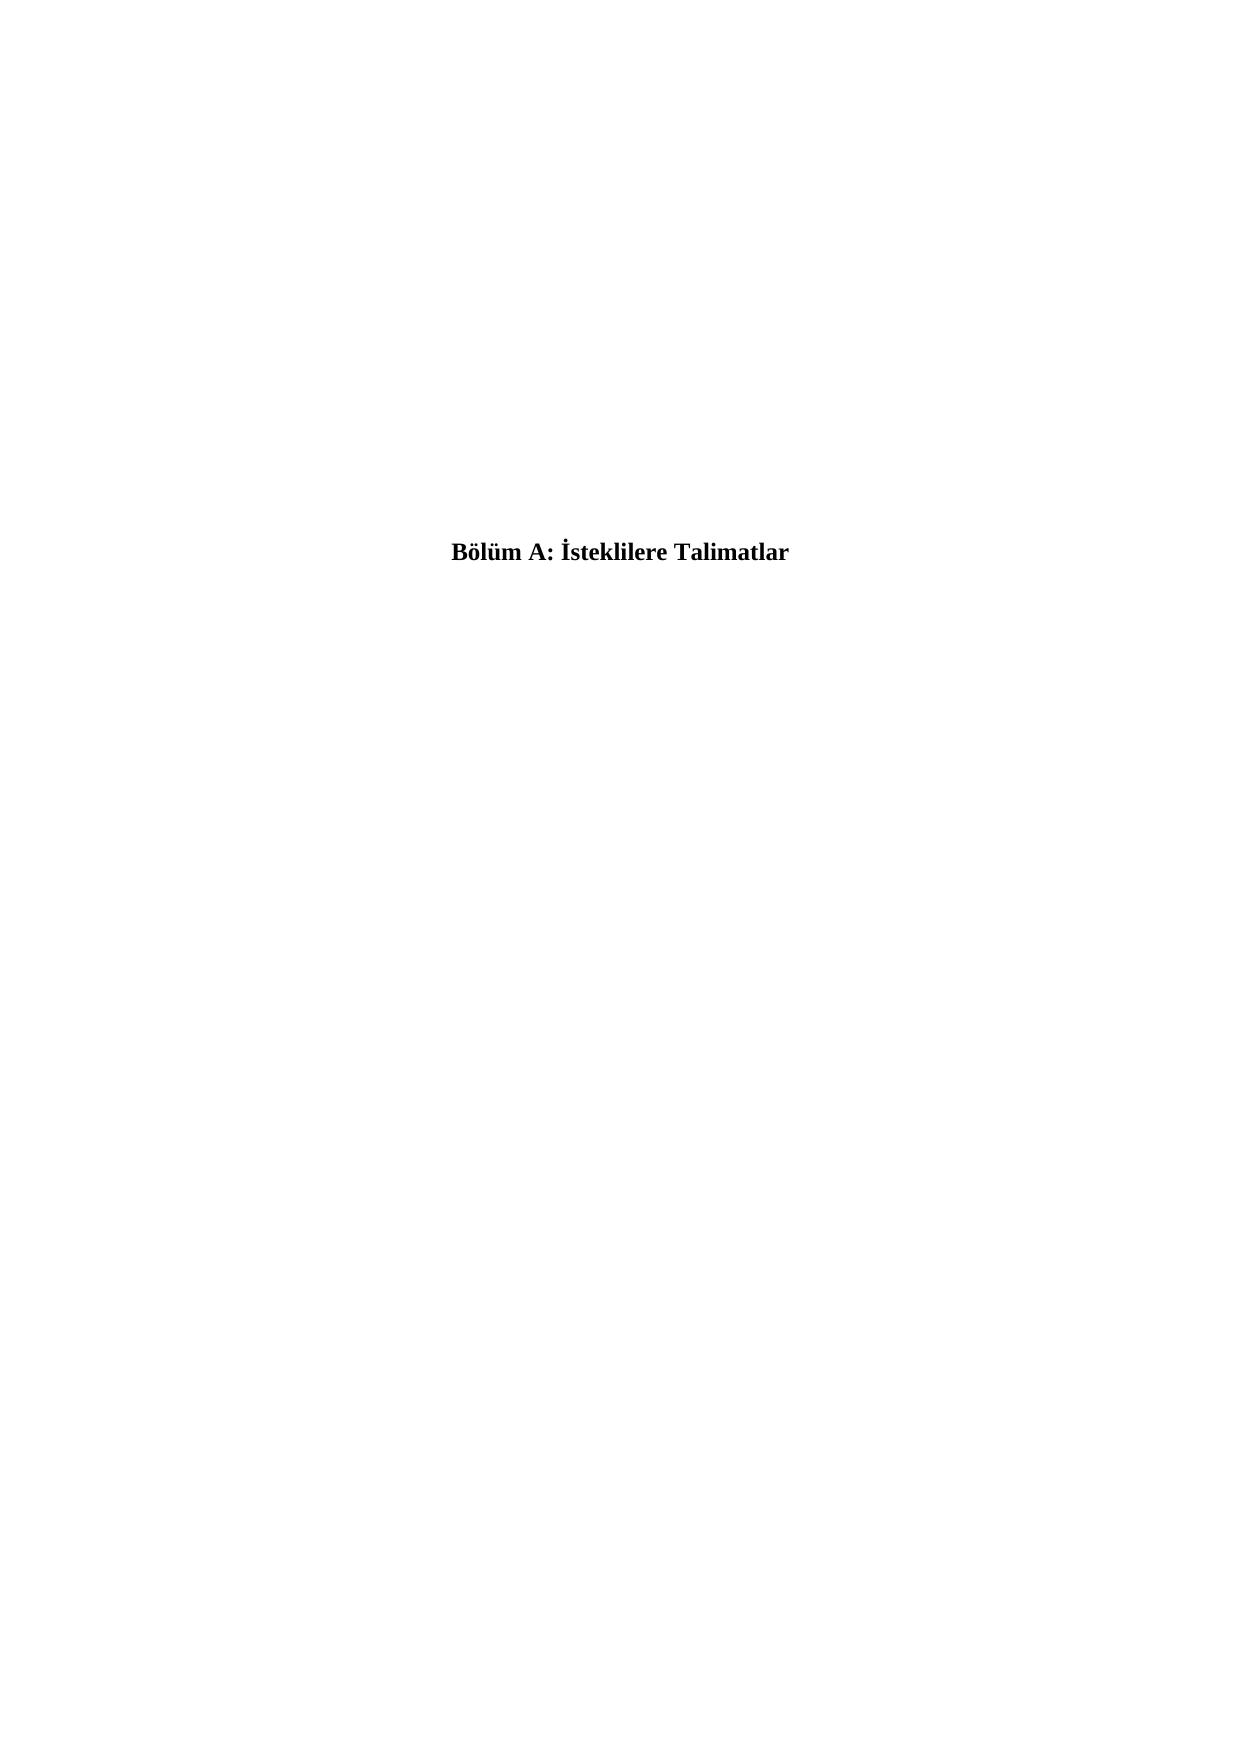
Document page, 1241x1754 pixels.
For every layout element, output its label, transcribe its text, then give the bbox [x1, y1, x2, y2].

subtitle Bölüm A: İsteklilere Talimatlar [148, 537, 1093, 566]
